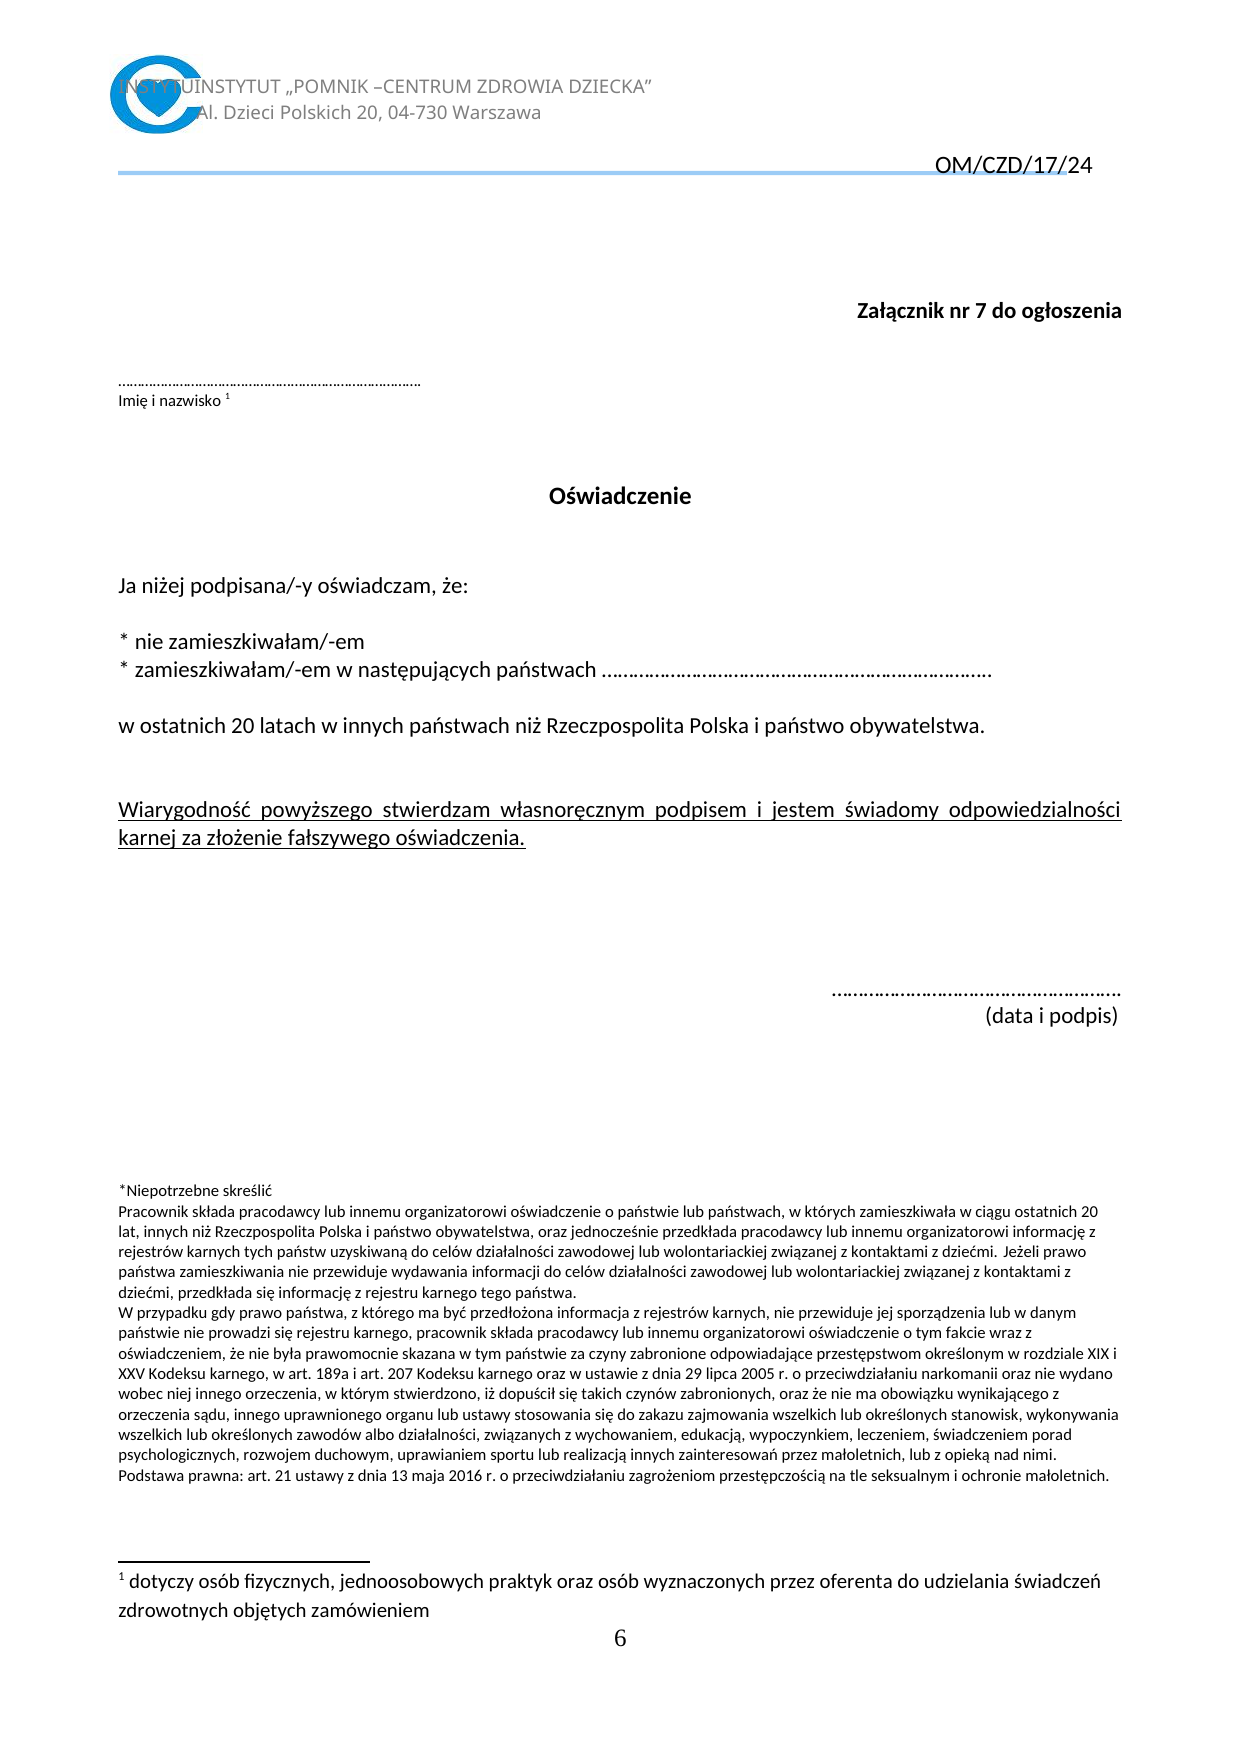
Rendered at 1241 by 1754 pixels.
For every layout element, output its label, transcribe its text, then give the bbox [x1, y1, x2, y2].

text Imię i nazwisko [118, 390, 502, 410]
text Oświadczenie [118, 480, 1122, 510]
text *Niepotrzebne skreślić [118, 1181, 1122, 1201]
text Wiarygodność powyższego stwierdzam własnoręcznym podpisem i jestem świadomy odpowiedzialności karnej za złożenie fałszywego oświadczenia. [118, 796, 1122, 820]
text Wiarygodność powyższego stwierdzam własnoręcznym podpisem i jestem świadomy odpowiedzialności karnej za złożenie fałszywego oświadczenia. [118, 821, 1122, 852]
text Podstawa prawna: art. 21 ustawy z dnia 13 maja 2016 r. o przeciwdziałaniu zagrożeniom przestępczością na tle seksualnym i ochronie małoletnich. [118, 1465, 1122, 1485]
text w ostatnich 20 latach w innych państwach niż Rzeczpospolita Polska i państwo obywatelstwa. [118, 711, 1122, 739]
picture [109, 54, 203, 134]
text Załącznik nr 7 do ogłoszenia [118, 296, 1122, 324]
text * nie zamieszkiwałam/-em [118, 627, 1122, 655]
text Pracownik składa pracodawcy lub innemu organizatorowi oświadczenie o państwie lub państwach, w których zamieszkiwała w ciągu ostatnich 20 lat, innych niż Rzeczpospolita Polska i państwo obywatelstwa, oraz jednocześnie przedkłada pracodawcy lub innemu organizatorowi informację z rejestrów karnych tych państw uzyskiwaną do celów działalności zawodowej lub wolontariackiej związanej z kontaktami z dziećmi. Jeżeli prawo państwa zamieszkiwania nie przewiduje wydawania informacji do celów działalności zawodowej lub wolontariackiej związanej z kontaktami z dziećmi, przedkłada się informację z rejestru karnego tego państwa. [118, 1201, 1122, 1302]
text (data i podpis) [118, 1002, 1122, 1030]
text ………………………………………………. [118, 974, 1122, 1002]
text * zamieszkiwałam/-em w następujących państwach ……………………………………………………………….. [118, 655, 1122, 683]
picture [155, 115, 203, 134]
text ……………………………………………………………………. [118, 370, 1122, 390]
text W przypadku gdy prawo państwa, z którego ma być przedłożona informacja z rejestrów karnych, nie przewiduje jej sporządzenia lub w danym państwie nie prowadzi się rejestru karnego, pracownik składa pracodawcy lub innemu organizatorowi oświadczenie o tym fakcie wraz z oświadczeniem, że nie była prawomocnie skazana w tym państwie za czyny zabronione odpowiadające przestępstwom określonym w rozdziale XIX i XXV Kodeksu karnego, w art. 189a i art. 207 Kodeksu karnego oraz w ustawie z dnia 29 lipca 2005 r. o przeciwdziałaniu narkomanii oraz nie wydano wobec niej innego orzeczenia, w którym stwierdzono, iż dopuścił się takich czynów zabronionych, oraz że nie ma obowiązku wynikającego z orzeczenia sądu, innego uprawnionego organu lub ustawy stosowania się do zakazu zajmowania wszelkich lub określonych stanowisk, wykonywania wszelkich lub określonych zawodów albo działalności, związanych z wychowaniem, edukacją, wypoczynkiem, leczeniem, świadczeniem porad psychologicznych, rozwojem duchowym, uprawianiem sportu lub realizacją innych zainteresowań przez małoletnich, lub z opieką nad nimi. [118, 1302, 1122, 1465]
text Ja niżej podpisana/-y oświadczam, że: [118, 571, 1122, 599]
